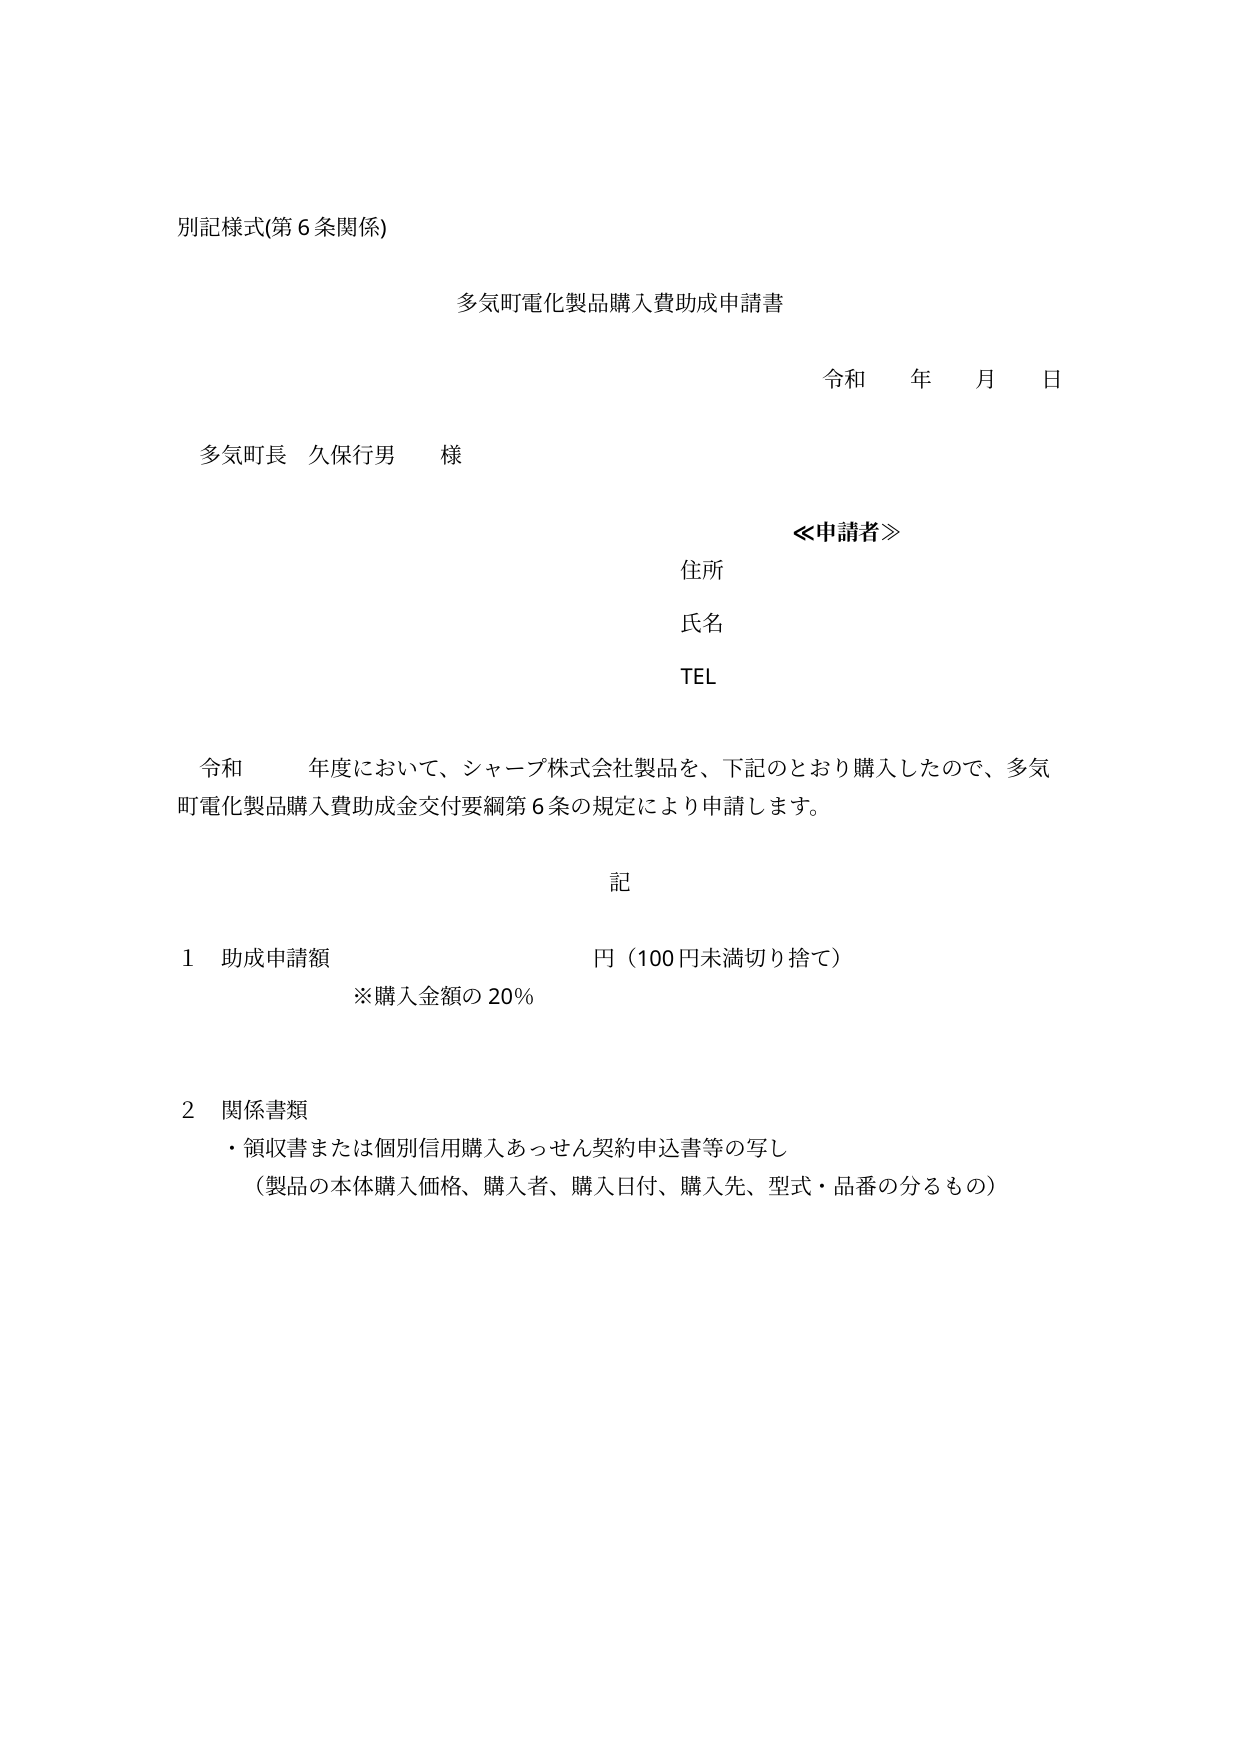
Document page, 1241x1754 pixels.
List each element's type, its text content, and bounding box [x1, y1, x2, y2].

text 住所 [177, 549, 976, 588]
text 令和 年度において、シャープ株式会社製品を、下記のとおり購入したので、多気町電化製品購入費助成金交付要綱第6条の規定により申請します。 [177, 748, 1063, 824]
text 氏名 [177, 603, 1063, 641]
text ２ 関係書類 [177, 1090, 1063, 1128]
text 記 [177, 862, 1063, 900]
text 別記様式(第6条関係) [177, 207, 1063, 245]
text ・領収書または個別信用購入あっせん契約申込書等の写し [177, 1128, 1063, 1166]
text 多気町電化製品購入費助成申請書 [177, 283, 1063, 321]
text TEL [177, 657, 1019, 695]
text 多気町長 久保行男 様 [177, 436, 1063, 473]
text ※購入金額の20％ [177, 976, 1063, 1014]
text 令和 年 月 日 [177, 359, 1063, 397]
text １ 助成申請額 円（100円未満切り捨て） [177, 938, 1063, 976]
text （製品の本体購入価格、購入者、購入日付、購入先、型式・品番の分るもの） [177, 1166, 1063, 1204]
text ≪申請者≫ [177, 512, 976, 549]
